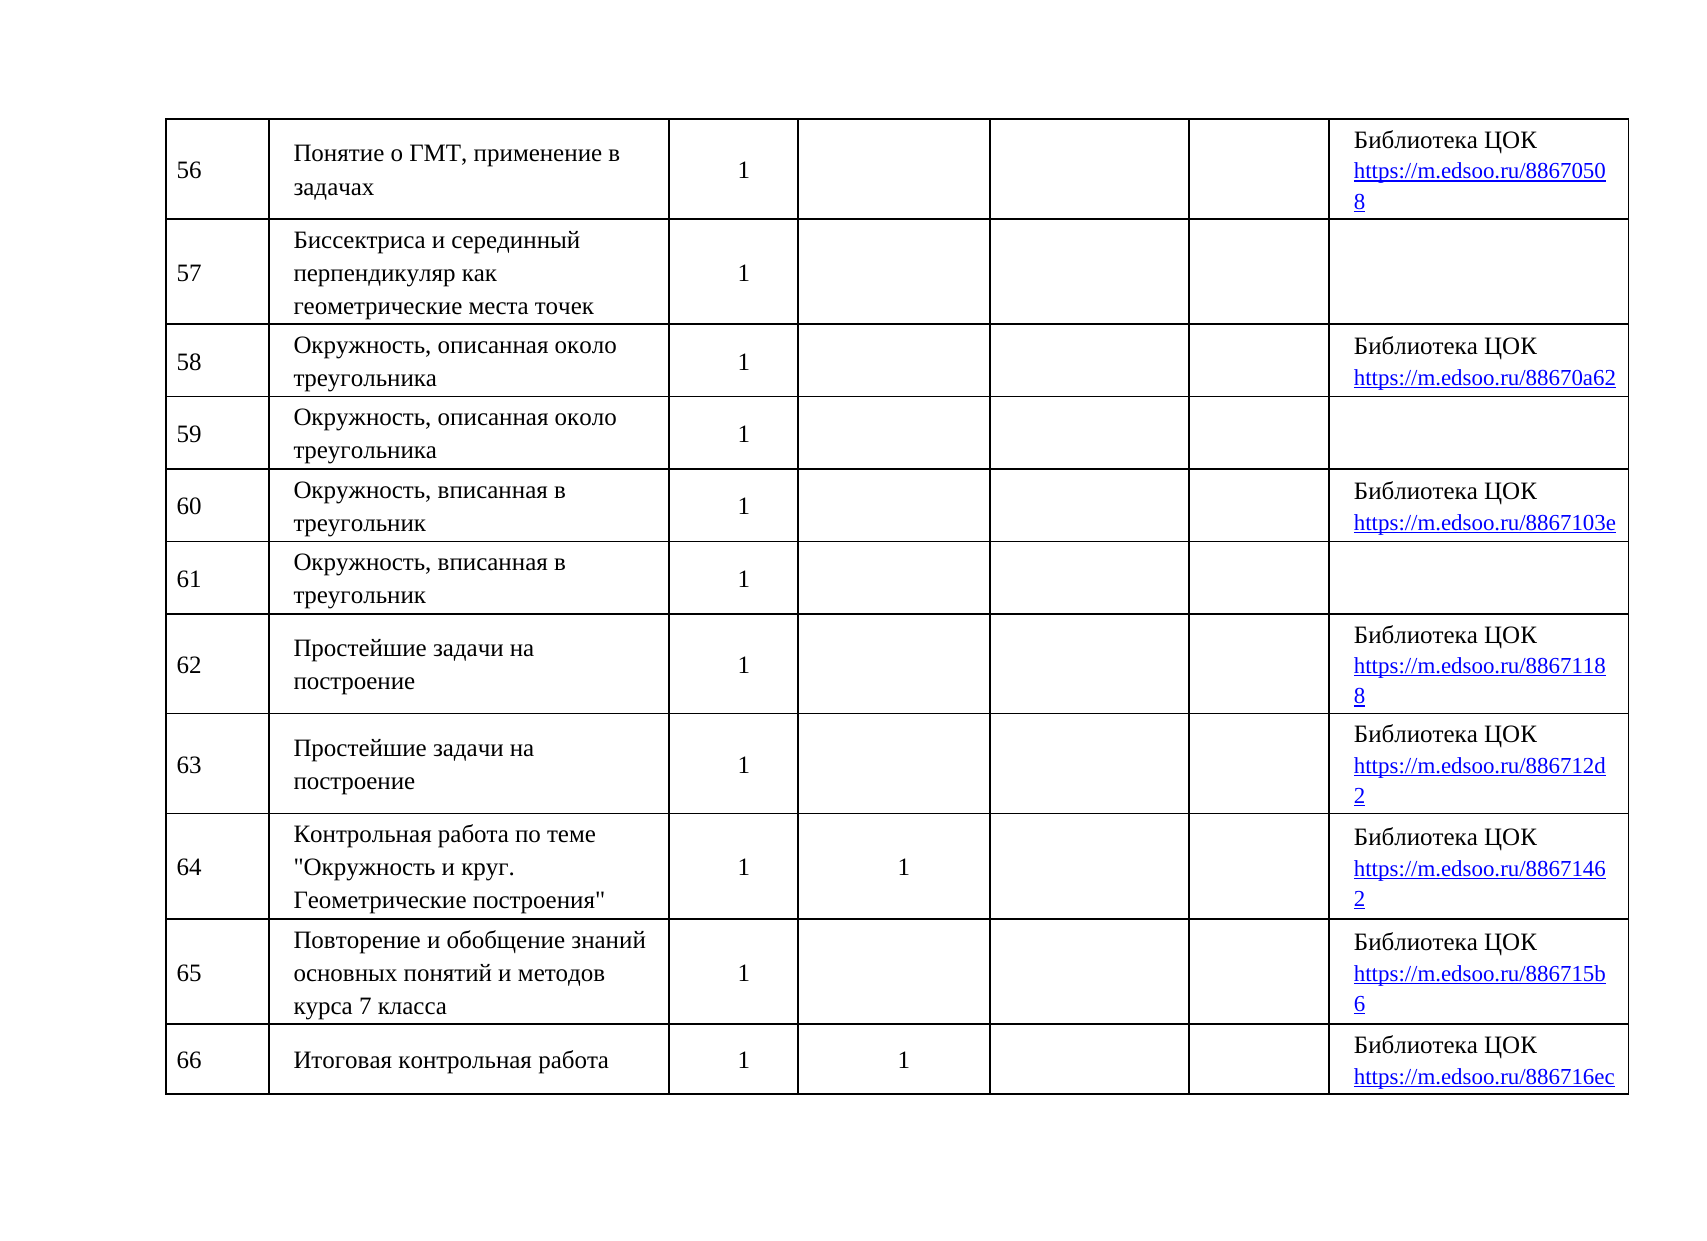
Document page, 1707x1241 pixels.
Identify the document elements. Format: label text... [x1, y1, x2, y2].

table_cell 62 [167, 615, 268, 713]
table_cell [991, 120, 1188, 218]
table_cell 58 [167, 325, 268, 396]
table_cell [991, 714, 1188, 812]
table_cell [799, 714, 989, 812]
table_cell Библиотека ЦОК https://m.edsoo.ru/88670508 [1330, 120, 1628, 218]
table_cell [799, 220, 989, 323]
table_cell [1190, 920, 1328, 1023]
table_cell 1 [670, 615, 797, 713]
table_cell Библиотека ЦОК https://m.edsoo.ru/88671462 [1330, 814, 1628, 918]
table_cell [270, 120, 668, 218]
table_cell 59 [167, 397, 268, 468]
table_cell 1 [670, 714, 797, 812]
table_cell 60 [167, 470, 268, 541]
table_cell Библиотека ЦОК https://m.edsoo.ru/88671188 [1330, 615, 1628, 713]
table_cell 1 [670, 1025, 797, 1093]
table_cell [991, 814, 1188, 918]
table_cell [1330, 397, 1628, 468]
table_cell Простейшие задачи на построение [270, 714, 668, 812]
table_cell 65 [167, 920, 268, 1023]
table_cell 1 [670, 542, 797, 613]
table_cell [1190, 397, 1328, 468]
table_cell 1 [670, 120, 797, 218]
table_cell [1190, 220, 1328, 323]
table_cell [991, 920, 1188, 1023]
table_cell 66 [167, 1025, 268, 1093]
table_cell Окружность, вписанная в треугольник [270, 470, 668, 541]
table_cell [799, 120, 989, 218]
table_cell [991, 542, 1188, 613]
table_cell 1 [670, 397, 797, 468]
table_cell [270, 920, 668, 1023]
table_cell [1190, 814, 1328, 918]
table_cell [991, 220, 1188, 323]
table_cell [1190, 714, 1328, 812]
table_cell Биссектриса и серединный перпендикуляр как геометрические места точек [270, 220, 668, 323]
table_cell 64 [167, 814, 268, 918]
table_cell Библиотека ЦОК https://m.edsoo.ru/886712d2 [1330, 714, 1628, 812]
table_cell [799, 542, 989, 613]
table_cell 56 [167, 120, 268, 218]
table_cell Библиотека ЦОК https://m.edsoo.ru/886716ec [1330, 1025, 1628, 1093]
table_cell Библиотека ЦОК https://m.edsoo.ru/886715b6 [1330, 920, 1628, 1023]
table_cell [1190, 470, 1328, 541]
table_cell [799, 397, 989, 468]
table_cell 57 [167, 220, 268, 323]
table_cell [799, 470, 989, 541]
table_cell 1 [799, 1025, 989, 1093]
table_cell [1190, 1025, 1328, 1093]
table_cell [1190, 325, 1328, 396]
table_cell [1190, 542, 1328, 613]
table_cell 61 [167, 542, 268, 613]
table_cell [991, 325, 1188, 396]
table_cell Окружность, вписанная в треугольник [270, 542, 668, 613]
table_cell [991, 397, 1188, 468]
table_cell [1330, 542, 1628, 613]
table_cell Окружность, описанная около треугольника [270, 325, 668, 396]
table_cell 1 [799, 814, 989, 918]
table_cell Библиотека ЦОК https://m.edsoo.ru/8867103e [1330, 470, 1628, 541]
table_cell Библиотека ЦОК https://m.edsoo.ru/88670a62 [1330, 325, 1628, 396]
table_cell [799, 920, 989, 1023]
table_cell [1190, 615, 1328, 713]
table_cell [799, 615, 989, 713]
table_cell [991, 615, 1188, 713]
table_cell [991, 1025, 1188, 1093]
table_cell [799, 325, 989, 396]
table_cell [1330, 220, 1628, 323]
table_cell 1 [670, 470, 797, 541]
table_cell 1 [670, 920, 797, 1023]
table_cell 1 [670, 325, 797, 396]
table_cell Окружность, описанная около треугольника [270, 397, 668, 468]
table_cell [1190, 120, 1328, 218]
table_cell Простейшие задачи на построение [270, 615, 668, 713]
table_cell Итоговая контрольная работа [270, 1025, 668, 1093]
table_cell Контрольная работа по теме "Окружность и круг. Геометрические построения" [270, 814, 668, 918]
table_cell [991, 470, 1188, 541]
table_cell 63 [167, 714, 268, 812]
table_cell 1 [670, 814, 797, 918]
table_cell 1 [670, 220, 797, 323]
